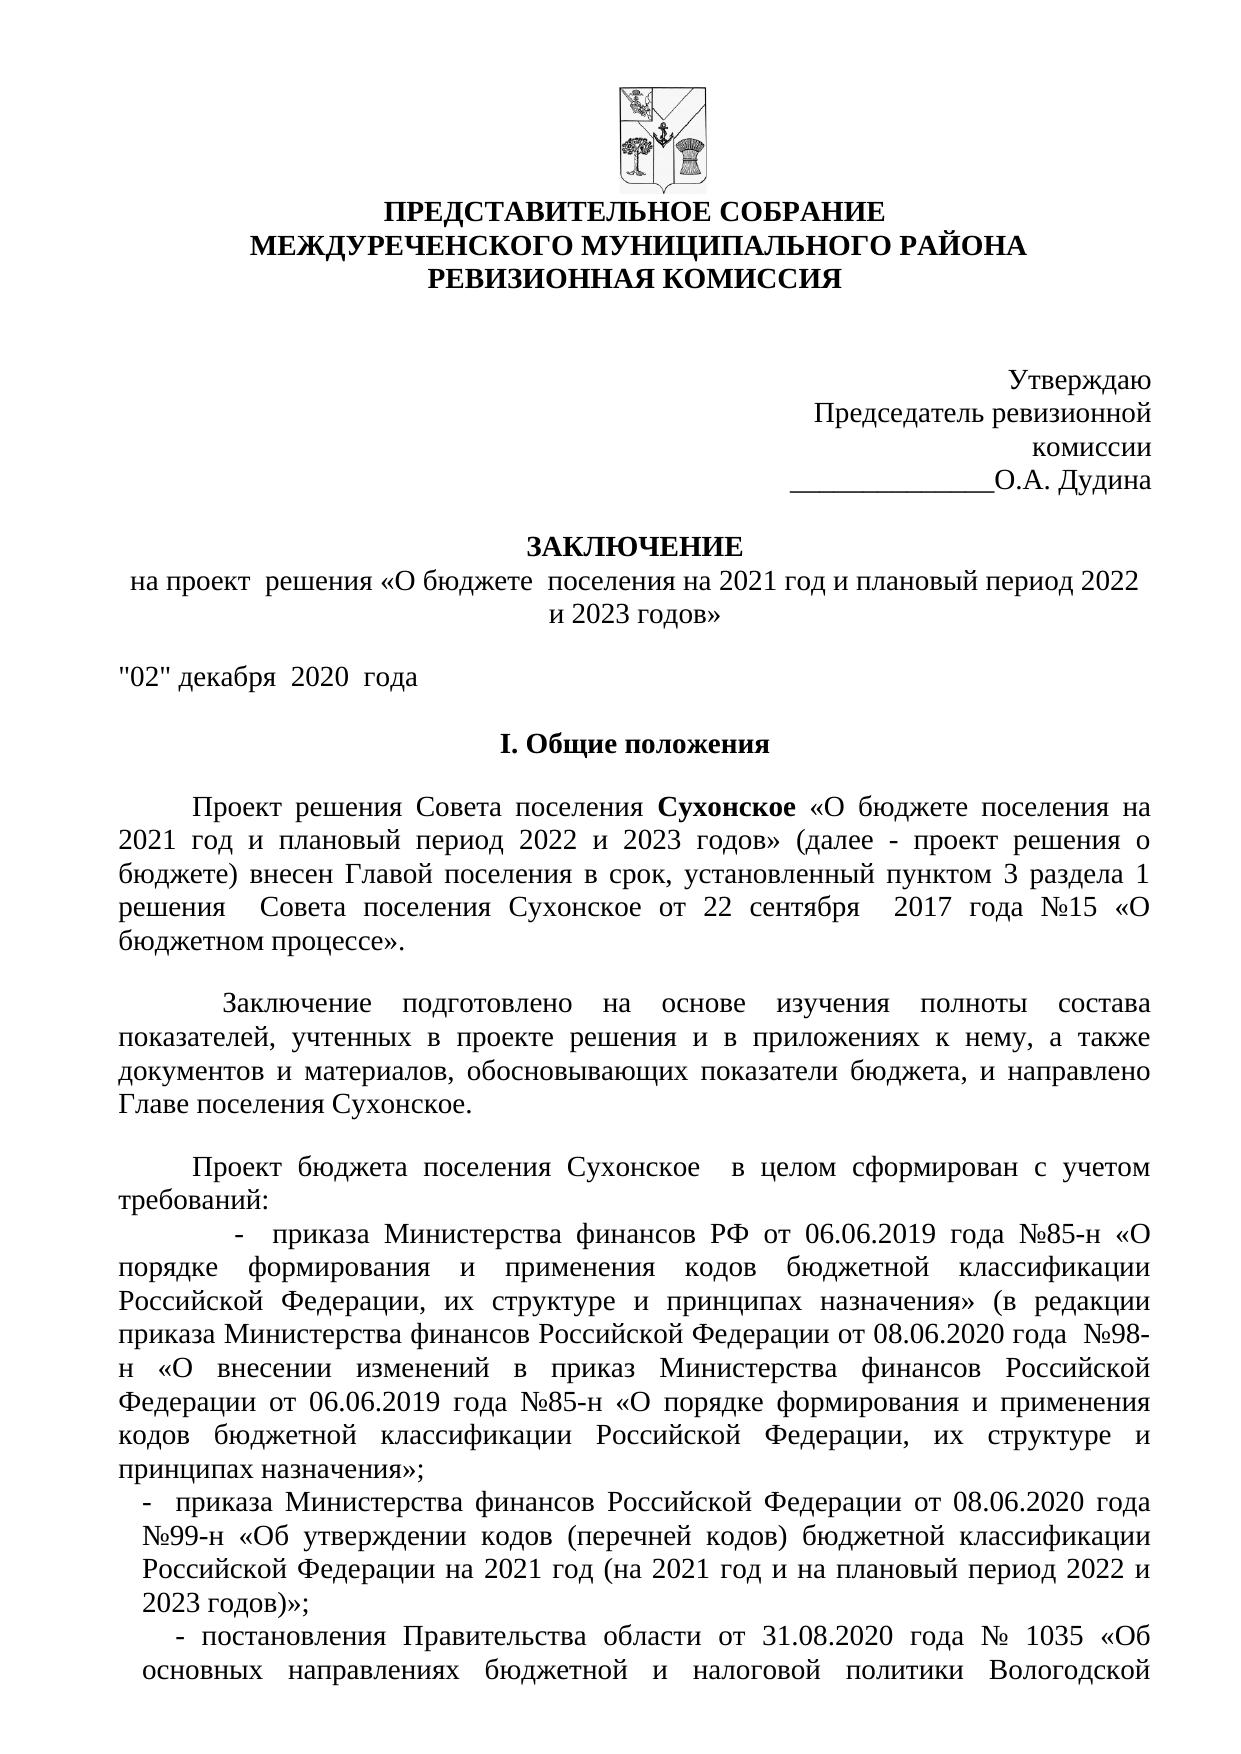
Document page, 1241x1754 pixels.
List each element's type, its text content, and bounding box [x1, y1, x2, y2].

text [142, 1618, 1152, 1686]
text на проект решения «О бюджете поселения на 2021 год и плановый период 2022 и 2023 годов» [118, 563, 1152, 659]
text Утверждаю [118, 362, 1152, 395]
text ПРЕДСТАВИТЕЛЬНОЕ СОБРАНИЕ [118, 194, 1152, 228]
text комиссии [118, 429, 1152, 462]
text I. Общие положения [118, 726, 1152, 759]
text "02" декабря 2020 года [118, 659, 1152, 692]
text - приказа Министерства финансов РФ от 06.06.2019 года №85-н «О порядке формирования и применения кодов бюджетной классификации Российской Федерации, их структуре и принципах назначения» (в редакции приказа Министерства финансов Российской Федерации от 08.06.2020 года №98-н «О внесении изменений в приказ Министерства финансов Российской Федерации от 06.06.2019 года №85-н «О порядке формирования и применения кодов бюджетной классификации Российской Федерации, их структуре и принципах назначения»; [118, 1216, 1152, 1484]
picture [619, 87, 707, 194]
text ЗАКЛЮЧЕНИЕ [118, 529, 1152, 563]
text ______________О.А. Дудина [118, 462, 1152, 496]
text Председатель ревизионной [118, 395, 1152, 429]
text МЕЖДУРЕЧЕНСКОГО МУНИЦИПАЛЬНОГО РАЙОНА [118, 228, 1152, 261]
text Заключение подготовлено на основе изучения полноты состава показателей, учтенных в проекте решения и в приложениях к нему, а также документов и материалов, обосновывающих показатели бюджета, и направлено Главе поселения Сухонское. [118, 986, 1152, 1120]
text Проект решения Совета поселения Сухонское «О бюджете поселения на 2021 год и плановый период 2022 и 2023 годов» (далее - проект решения о бюджете) внесен Главой поселения в срок, установленный пунктом 3 раздела 1 решения Совета поселения Сухонское от 22 сентября 2017 года №15 «О бюджетном процессе». [118, 789, 1152, 956]
text Проект бюджета поселения Сухонское в целом сформирован с учетом требований: [118, 1149, 1152, 1216]
text - приказа Министерства финансов Российской Федерации от 08.06.2020 года №99-н «Об утверждении кодов (перечней кодов) бюджетной классификации Российской Федерации на 2021 год (на 2021 год и на плановый период 2022 и 2023 годов)»; [142, 1484, 1152, 1618]
text РЕВИЗИОННАЯ КОМИССИЯ [118, 261, 1152, 295]
